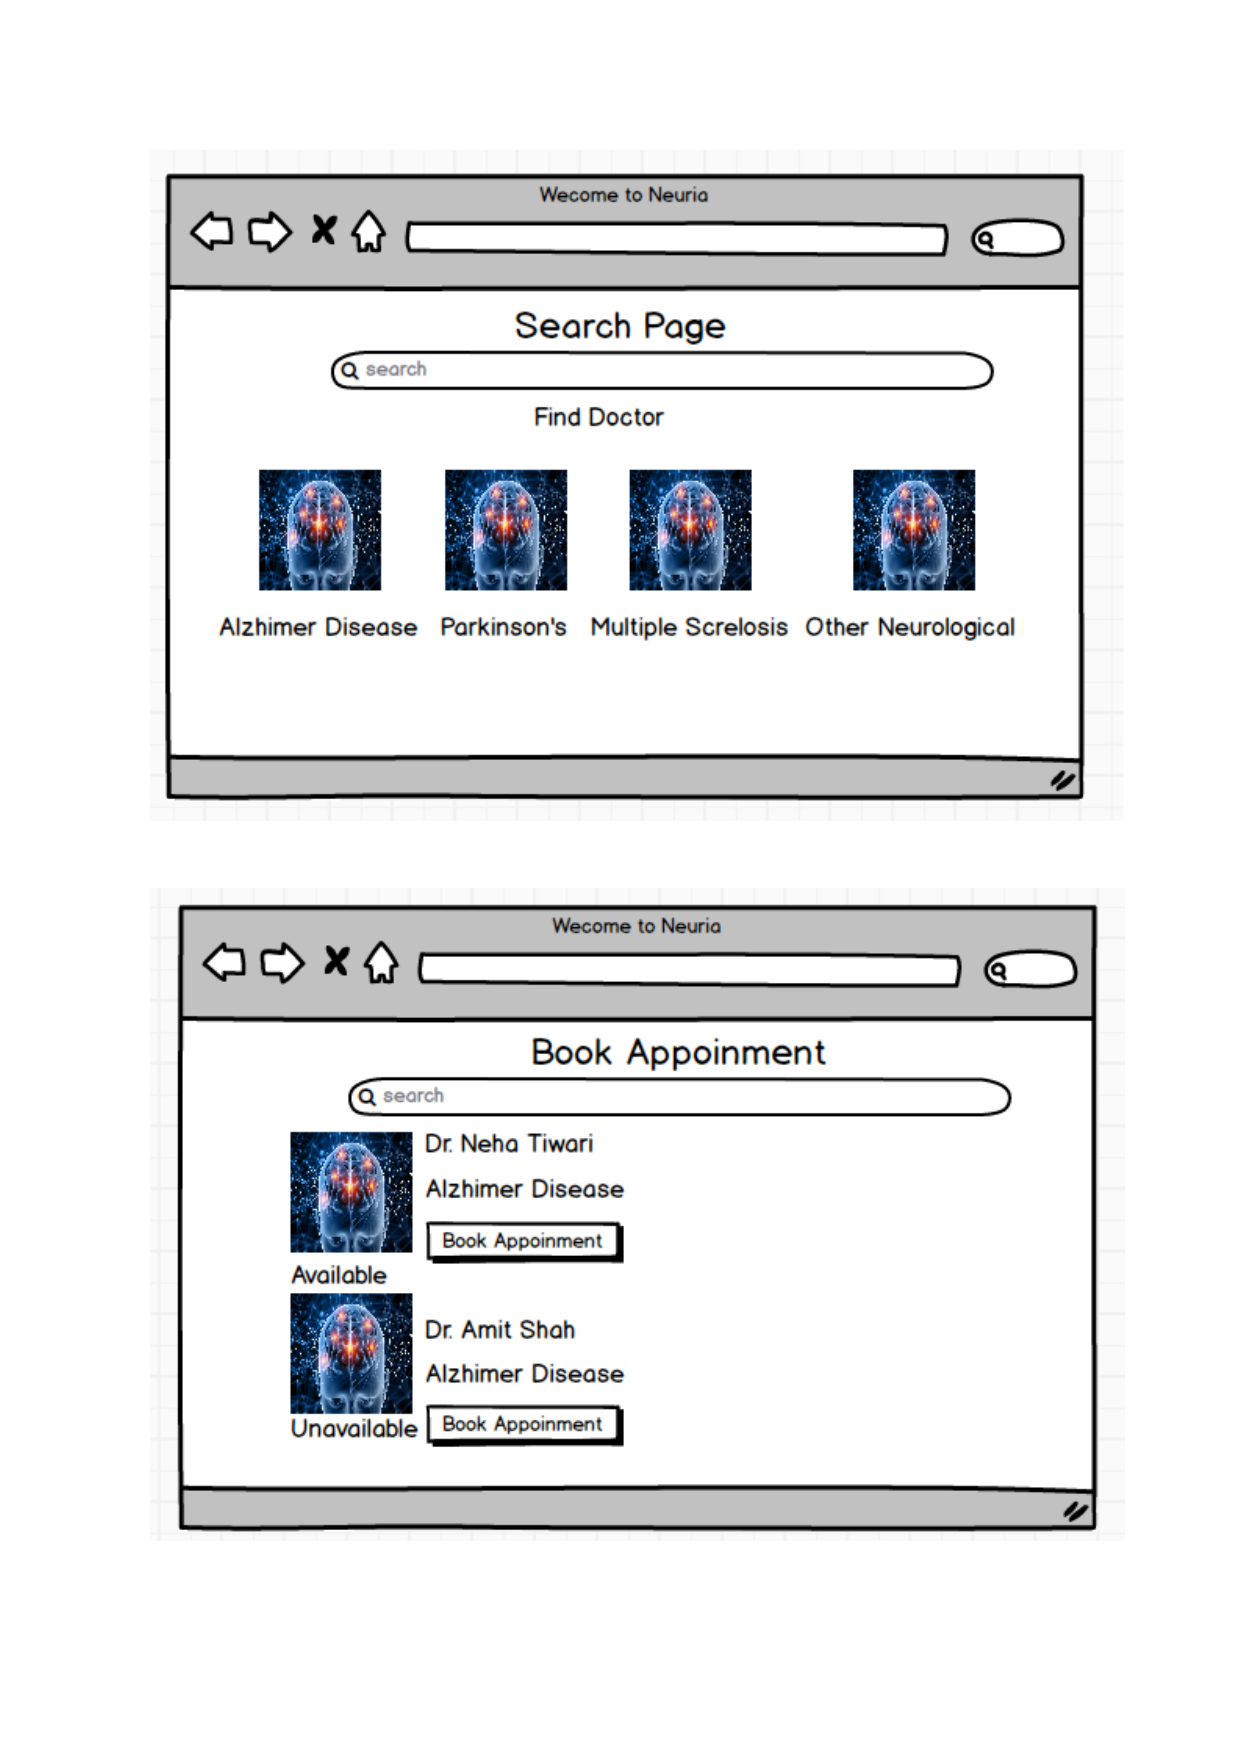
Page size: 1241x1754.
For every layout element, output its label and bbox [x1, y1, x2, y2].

picture [150, 888, 1125, 1541]
picture [150, 150, 1124, 821]
